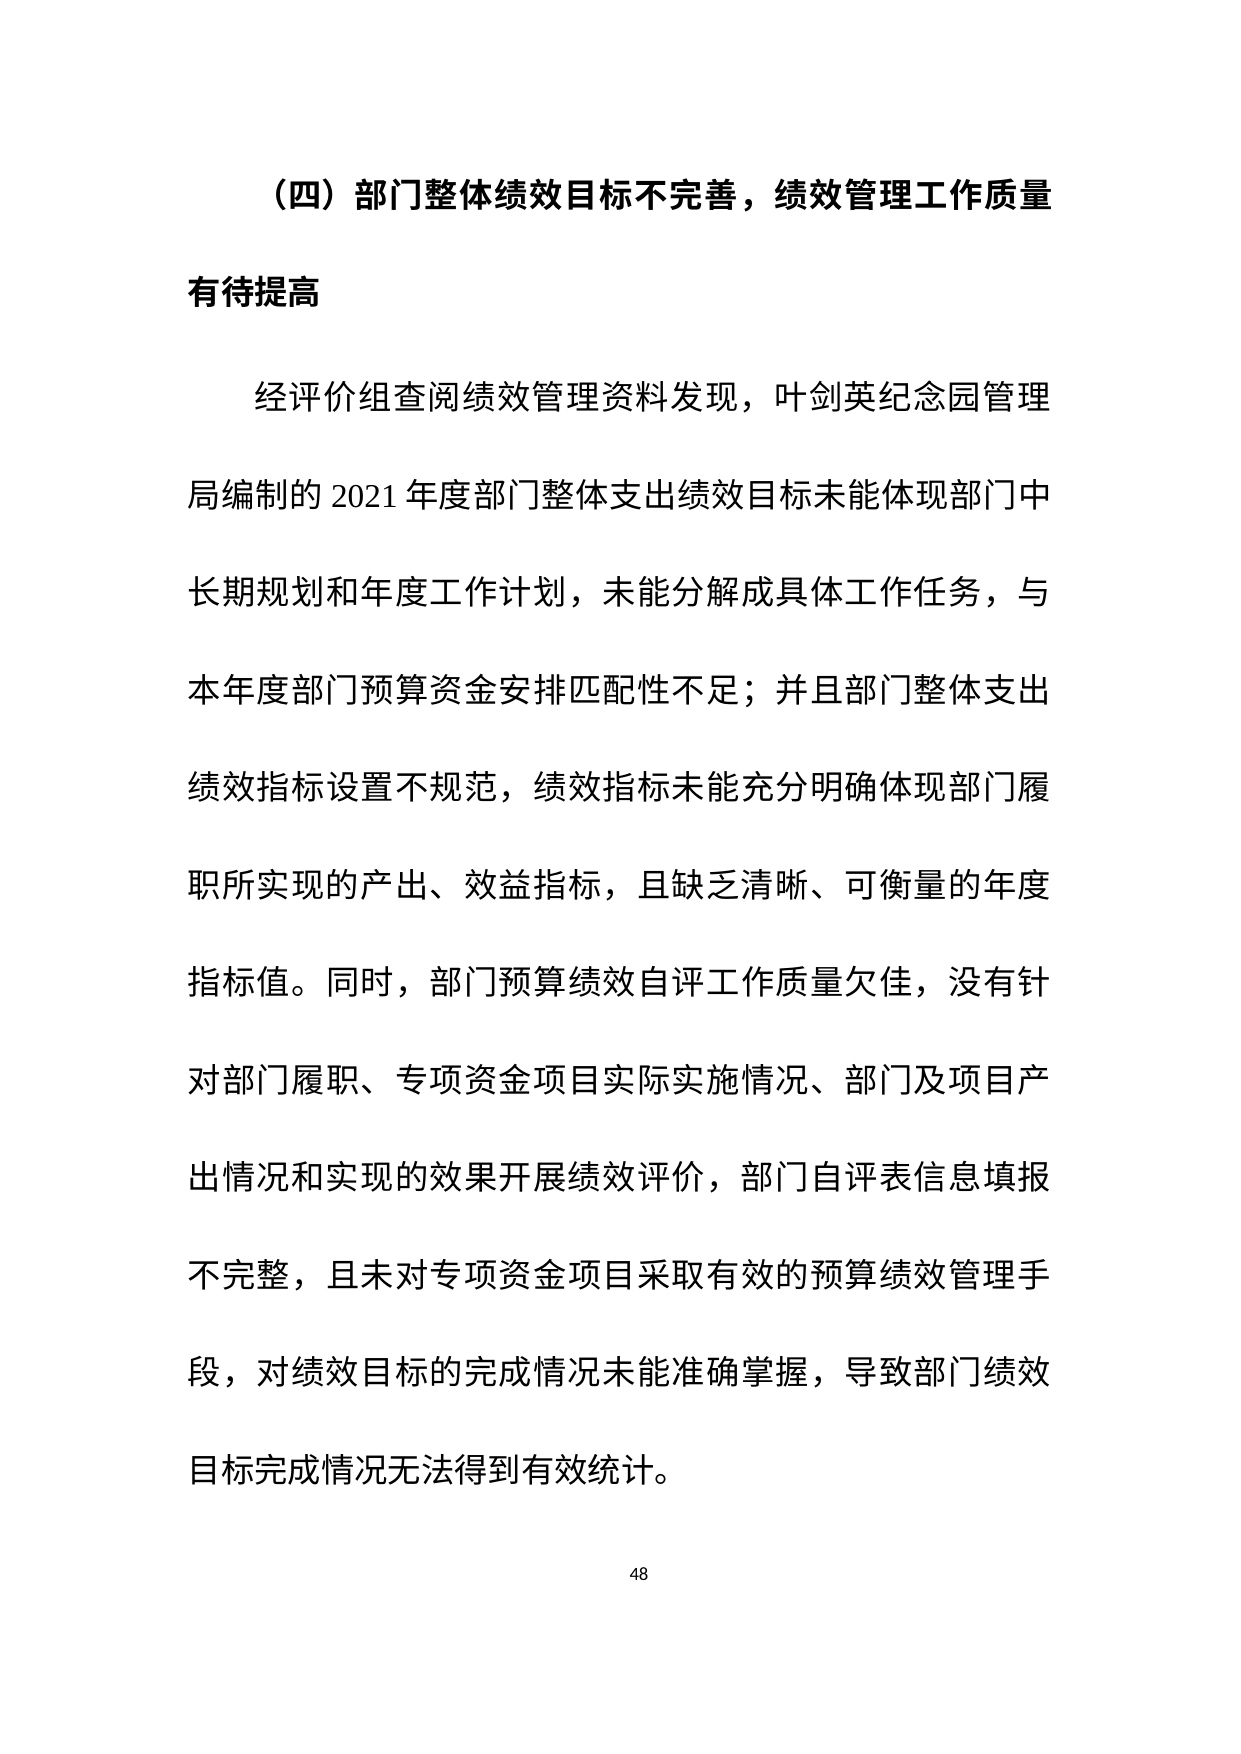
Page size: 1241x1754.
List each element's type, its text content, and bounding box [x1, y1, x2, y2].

text 经评价组查阅绩效管理资料发现，叶剑英纪念园管理局编制的2021年度部门整体支出绩效目标未能体现部门中长期规划和年度工作计划，未能分解成具体工作任务，与本年度部门预算资金安排匹配性不足；并且部门整体支出绩效指标设置不规范，绩效指标未能充分明确体现部门履职所实现的产出、效益指标，且缺乏清晰、可衡量的年度指标值。同时，部门预算绩效自评工作质量欠佳，没有针对部门履职、专项资金项目实际实施情况、部门及项目产出情况和实现的效果开展绩效评价，部门自评表信息填报不完整，且未对专项资金项目采取有效的预算绩效管理手段，对绩效目标的完成情况未能准确掌握，导致部门绩效目标完成情况无法得到有效统计。 [187, 363, 1053, 1500]
list 部门整体绩效目标不完善，绩效管理工作质量有待提高 [187, 160, 1053, 322]
